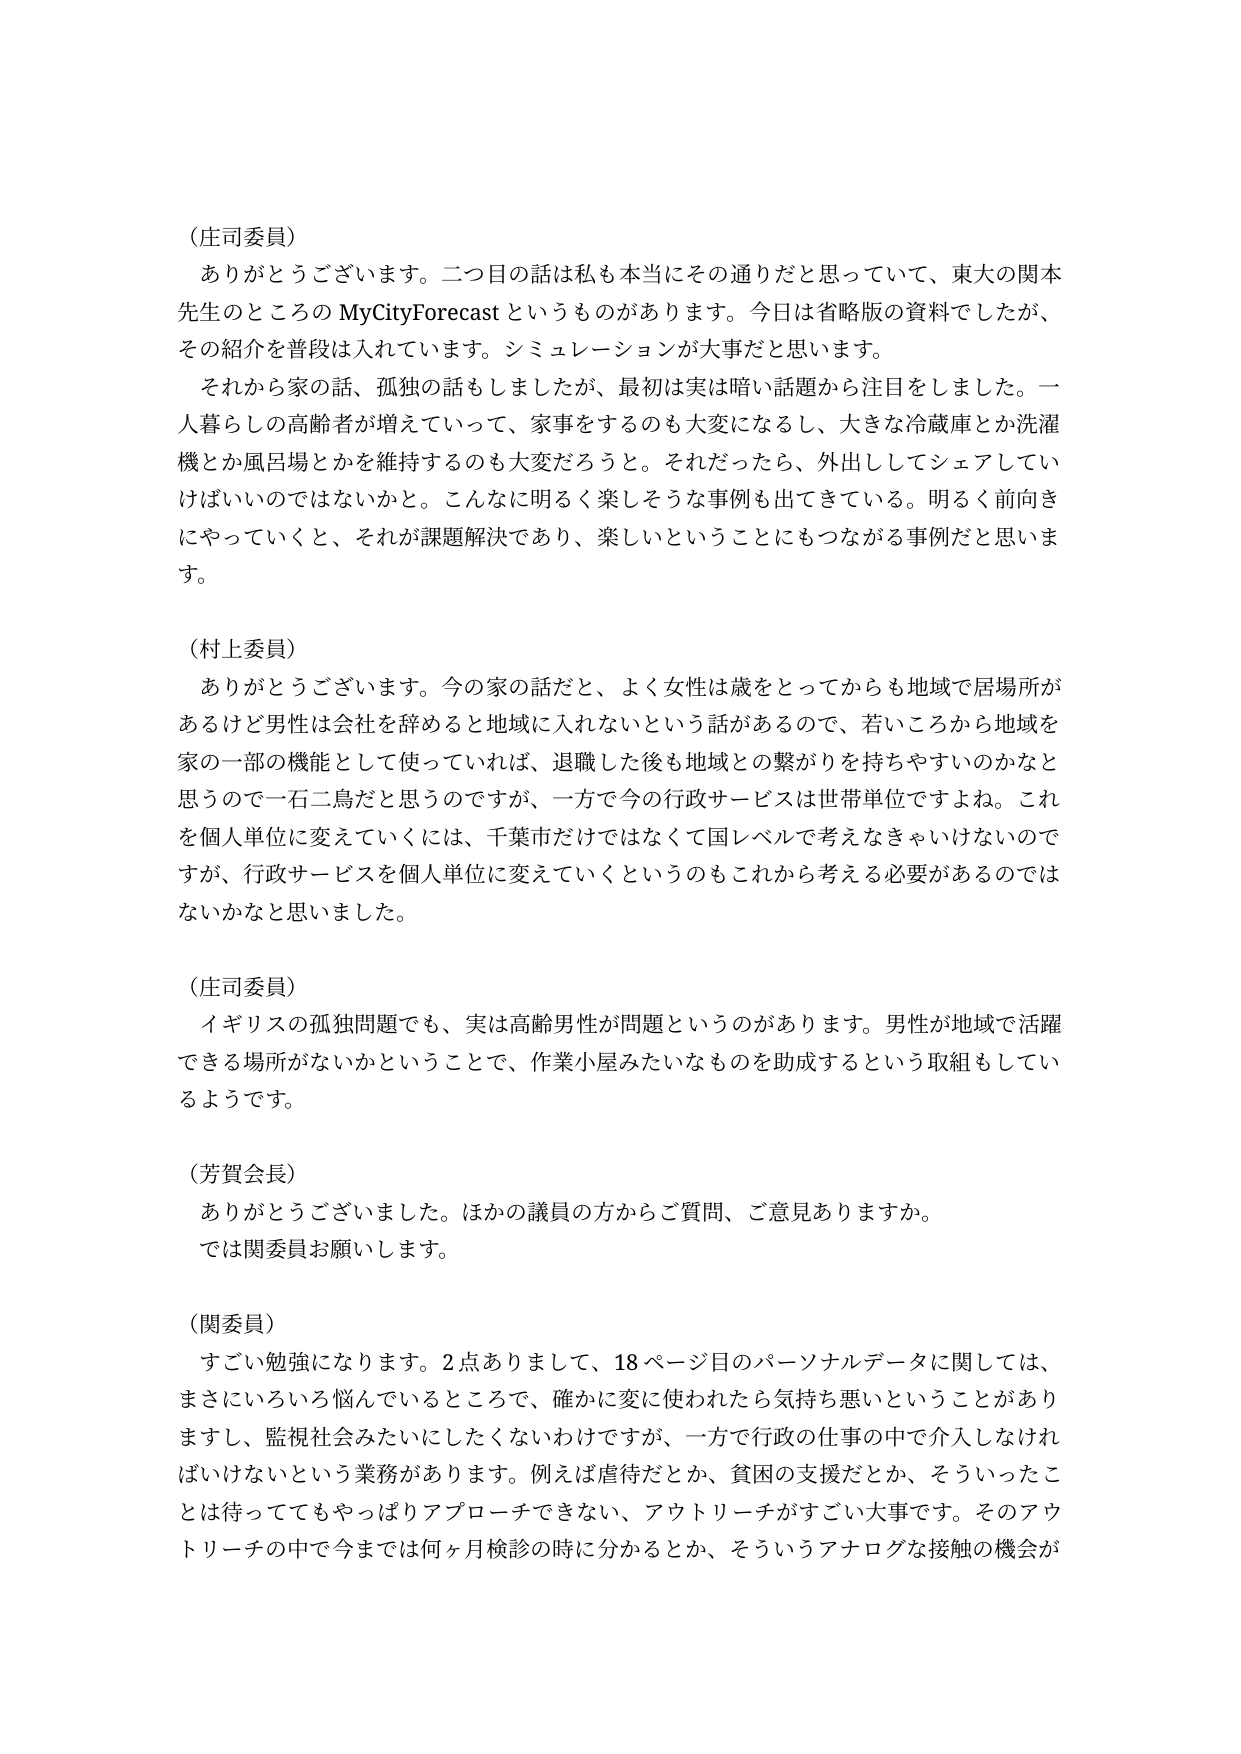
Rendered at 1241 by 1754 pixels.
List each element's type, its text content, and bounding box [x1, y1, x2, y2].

text では関委員お願いします。 [177, 1229, 1063, 1267]
text イギリスの孤独問題でも、実は高齢男性が問題というのがあります。男性が地域で活躍できる場所がないかということで、作業小屋みたいなものを助成するという取組もしているようです。 [177, 1004, 1063, 1117]
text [177, 1342, 1063, 1567]
text ありがとうございました。ほかの議員の方からご質問、ご意見ありますか。 [177, 1192, 1063, 1229]
text ありがとうございます。今の家の話だと、よく女性は歳をとってからも地域で居場所があるけど男性は会社を辞めると地域に入れないという話があるので、若いころから地域を家の一部の機能として使っていれば、退職した後も地域との繋がりを持ちやすいのかなと思うので一石二鳥だと思うのですが、一方で今の行政サービスは世帯単位ですよね。これを個人単位に変えていくには、千葉市だけではなくて国レベルで考えなきゃいけないのですが、行政サービスを個人単位に変えていくというのもこれから考える必要があるのではないかなと思いました。 [177, 667, 1063, 929]
text （芳賀会長） [177, 1154, 1063, 1192]
text それから家の話、孤独の話もしましたが、最初は実は暗い話題から注目をしました。一人暮らしの高齢者が増えていって、家事をするのも大変になるし、大きな冷蔵庫とか洗濯機とか風呂場とかを維持するのも大変だろうと。それだったら、外出ししてシェアしていけばいいのではないかと。こんなに明るく楽しそうな事例も出てきている。明るく前向きにやっていくと、それが課題解決であり、楽しいということにもつながる事例だと思います。 [177, 367, 1063, 592]
text （庄司委員） [177, 967, 1063, 1004]
text （庄司委員） [177, 217, 1063, 254]
text ありがとうございます。二つ目の話は私も本当にその通りだと思っていて、東大の関本先生のところのMyCityForecastというものがあります。今日は省略版の資料でしたが、その紹介を普段は入れています。シミュレーションが大事だと思います。 [177, 254, 1063, 367]
text （関委員） [177, 1304, 1063, 1342]
text （村上委員） [177, 629, 1063, 667]
